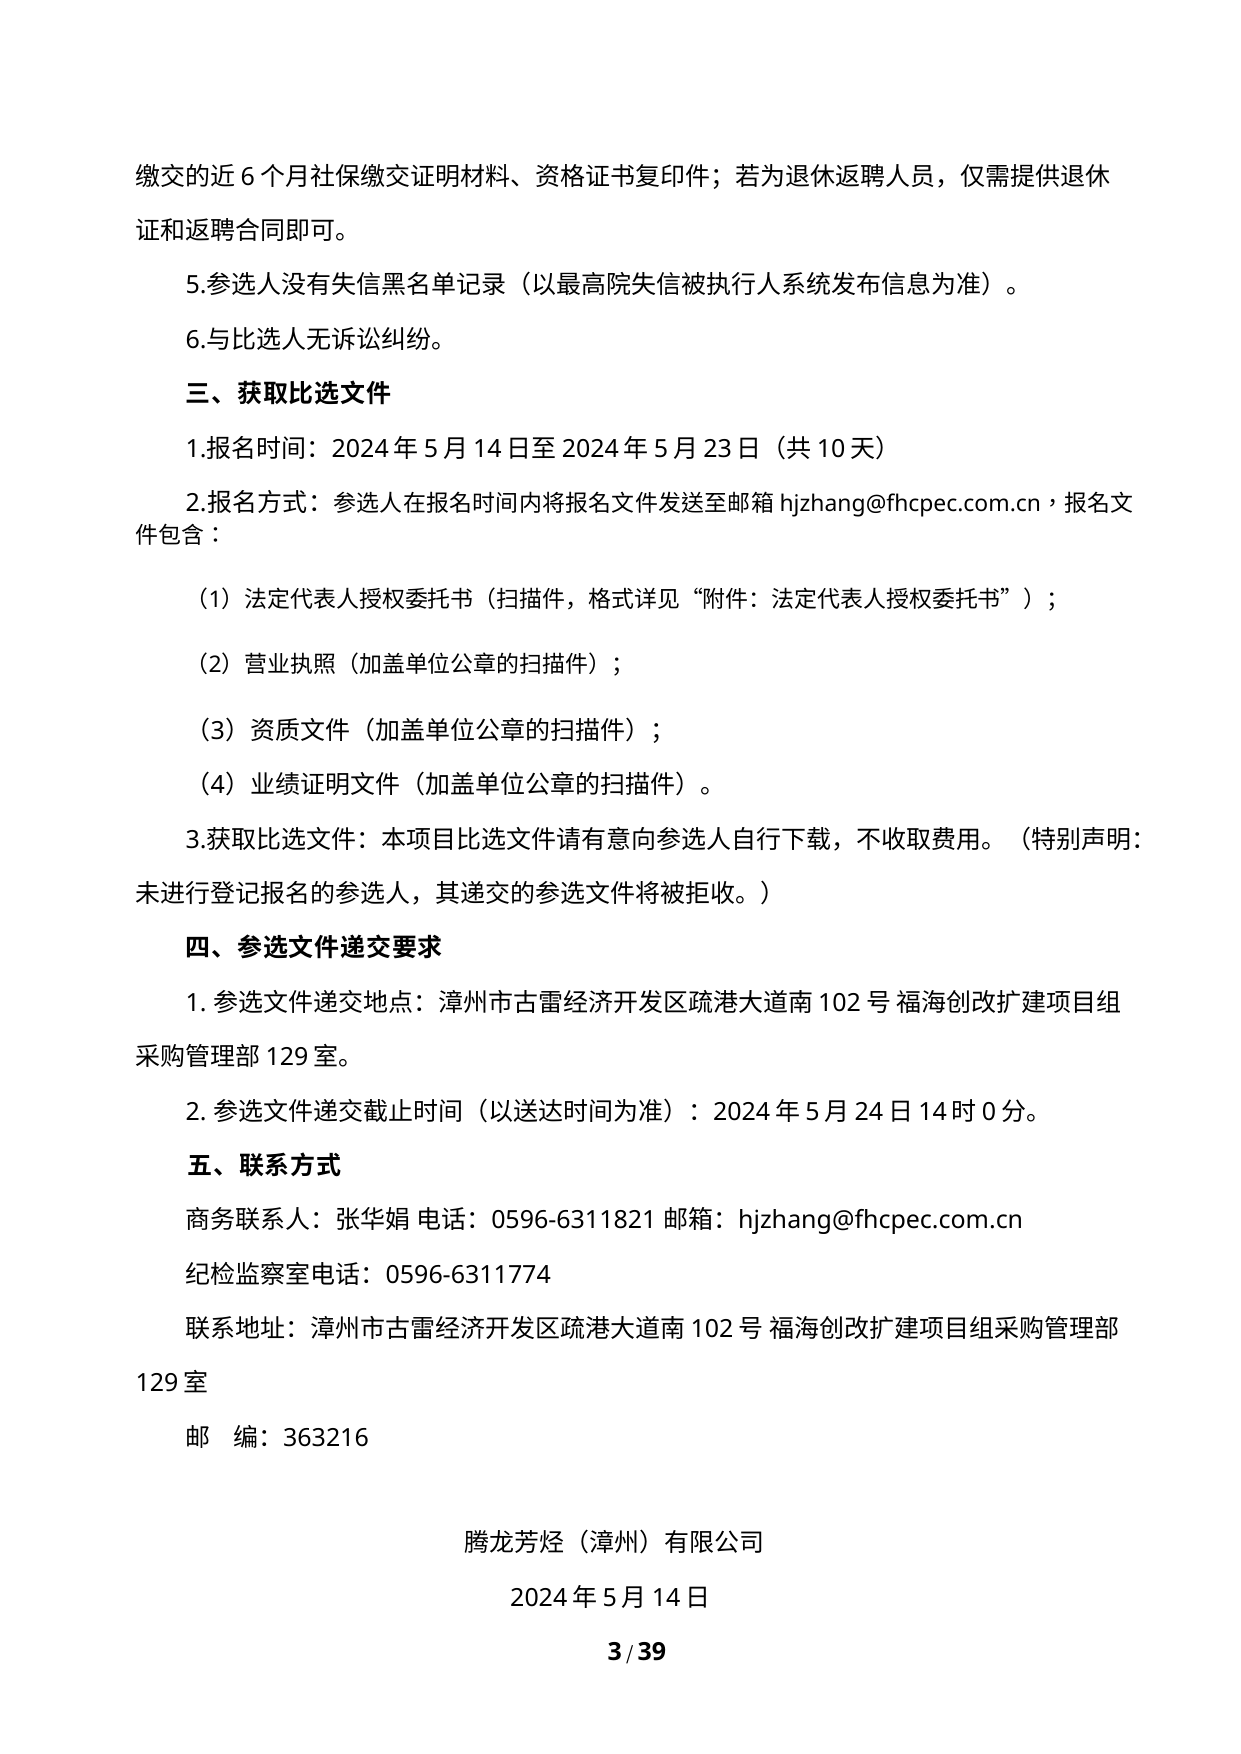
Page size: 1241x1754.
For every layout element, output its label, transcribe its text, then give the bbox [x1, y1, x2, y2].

text 1.报名时间：2024年5月14日至2024年5月23日（共10天） [135, 428, 1134, 464]
text 腾龙芳烃（漳州）有限公司 [135, 1523, 1134, 1559]
text 6.与比选人无诉讼纠纷。 [135, 319, 1134, 356]
text 纪检监察室电话：0596-6311774 [135, 1254, 1134, 1290]
text 四、参选文件递交要求 [135, 928, 1134, 964]
text （1）法定代表人授权委托书（扫描件，格式详见“附件：法定代表人授权委托书”）； [135, 581, 1134, 614]
text 五、联系方式 [135, 1145, 1134, 1182]
text 三、获取比选文件 [135, 374, 1134, 410]
text （2）营业执照（加盖单位公章的扫描件）； [135, 646, 1134, 679]
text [135, 156, 1134, 247]
text 邮 编：363216 [135, 1417, 1134, 1453]
text 2. 参选文件递交截止时间（以送达时间为准）：2024年5月24日14时0分。 [135, 1091, 1134, 1127]
text 2.报名方式：参选人在报名时间内将报名文件发送至邮箱hjzhang@fhcpec.com.cn，报名文件包含： [135, 482, 1134, 550]
text 联系地址：漳州市古雷经济开发区疏港大道南102号 福海创改扩建项目组采购管理部129室 [135, 1308, 1134, 1399]
text 3.获取比选文件：本项目比选文件请有意向参选人自行下载，不收取费用。（特别声明：未进行登记报名的参选人，其递交的参选文件将被拒收。） [135, 819, 1134, 910]
text 2024年5月14日 [135, 1577, 1134, 1613]
text 1. 参选文件递交地点：漳州市古雷经济开发区疏港大道南102号 福海创改扩建项目组采购管理部129室。 [135, 982, 1134, 1073]
text （4）业绩证明文件（加盖单位公章的扫描件）。 [135, 765, 1134, 801]
text 5.参选人没有失信黑名单记录（以最高院失信被执行人系统发布信息为准）。 [135, 265, 1134, 301]
text （3）资质文件（加盖单位公章的扫描件）； [135, 710, 1134, 747]
text 商务联系人：张华娟 电话：0596-6311821 邮箱：hjzhang@fhcpec.com.cn [135, 1200, 1134, 1236]
